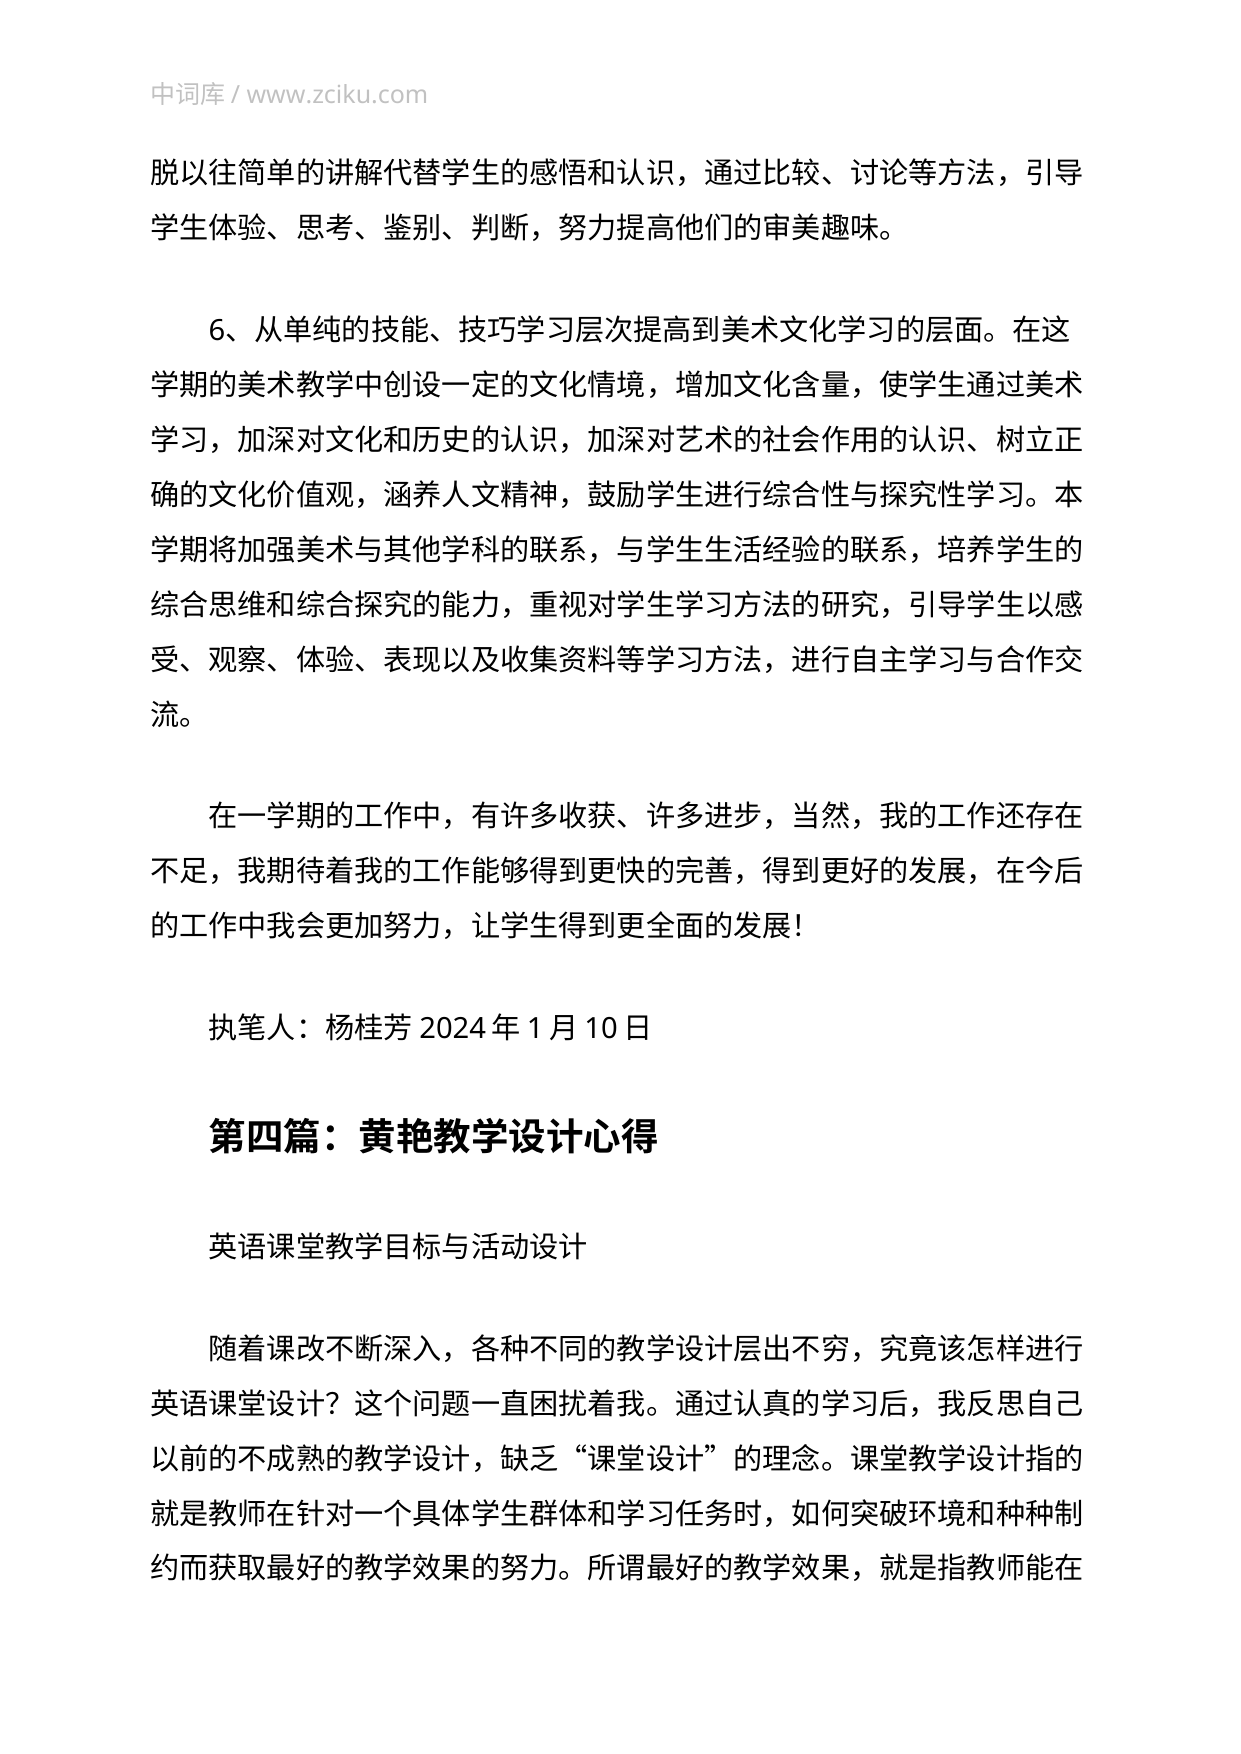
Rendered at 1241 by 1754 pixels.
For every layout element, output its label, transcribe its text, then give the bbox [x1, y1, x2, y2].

text 执笔人：杨桂芳 2024年1月10日 [150, 1004, 1090, 1047]
text 英语课堂教学目标与活动设计 [150, 1224, 1090, 1266]
text 第四篇：黄艳教学设计心得 [150, 1106, 1090, 1161]
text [150, 1326, 1090, 1587]
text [150, 150, 1090, 247]
text 6、从单纯的技能、技巧学习层次提高到美术文化学习的层面。在这学期的美术教学中创设一定的文化情境，增加文化含量，使学生通过美术学习，加深对文化和历史的认识，加深对艺术的社会作用的认识、树立正确的文化价值观，涵养人文精神，鼓励学生进行综合性与探究性学习。本学期将加强美术与其他学科的联系，与学生生活经验的联系，培养学生的综合思维和综合探究的能力，重视对学生学习方法的研究，引导学生以感受、观察、体验、表现以及收集资料等学习方法，进行自主学习与合作交流。 [150, 307, 1090, 733]
text 在一学期的工作中，有许多收获、许多进步，当然，我的工作还存在不足，我期待着我的工作能够得到更快的完善，得到更好的发展，在今后的工作中我会更加努力，让学生得到更全面的发展！ [150, 793, 1090, 945]
